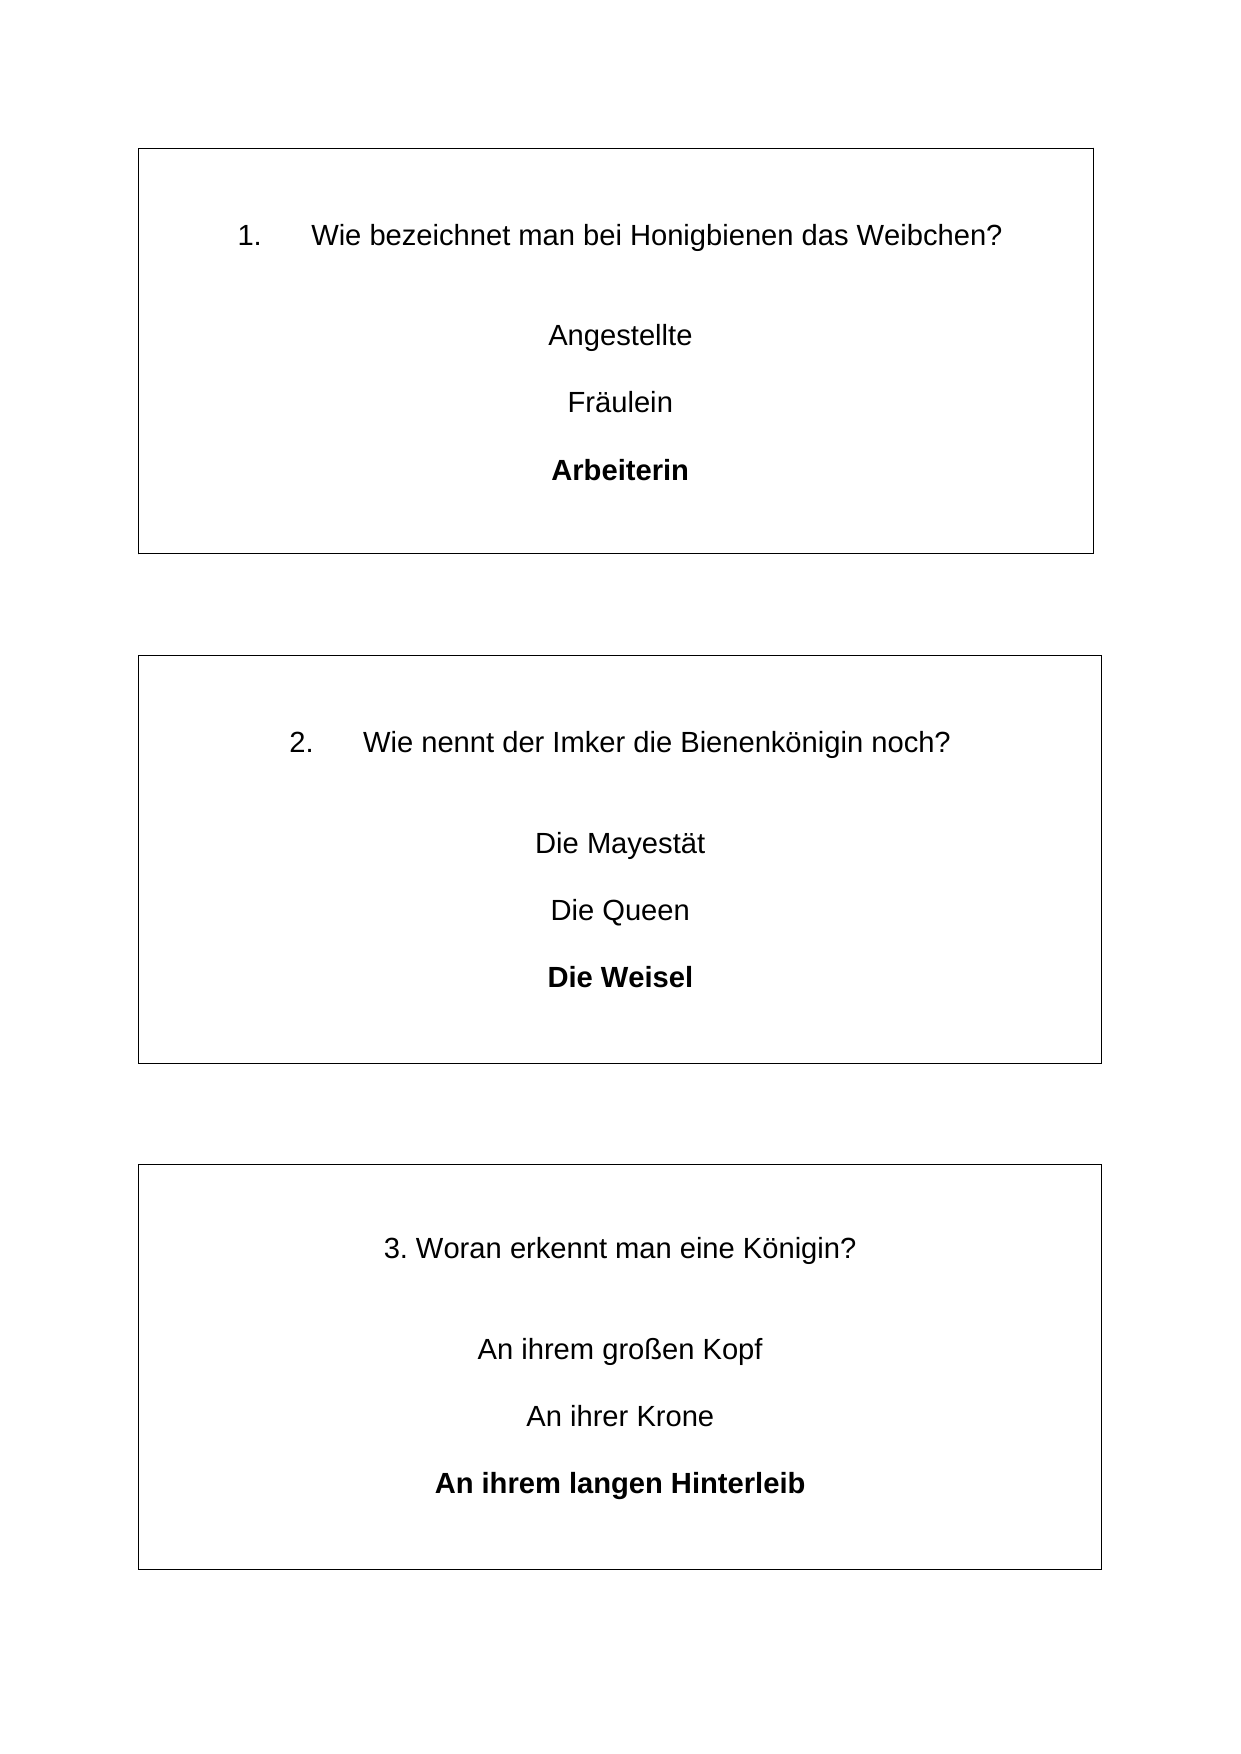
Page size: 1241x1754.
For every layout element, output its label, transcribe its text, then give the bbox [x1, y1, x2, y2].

text Fräulein [148, 386, 1093, 419]
text An ihrer Krone [148, 1399, 1093, 1433]
text Die Weisel [148, 960, 1093, 993]
text Die Mayestät [148, 826, 1093, 859]
text 2. Wie nennt der Imker die Bienenkönigin noch? [148, 725, 1093, 759]
text 1. Wie bezeichnet man bei Honigbienen das Weibchen? [148, 218, 1093, 251]
text An ihrem langen Hinterleib [148, 1466, 1093, 1500]
text Arbeiterin [148, 453, 1093, 486]
text 3. Woran erkennt man eine Königin? [148, 1231, 1093, 1265]
text Die Queen [148, 893, 1093, 926]
text An ihrem großen Kopf [148, 1332, 1093, 1366]
text Angestellte [148, 318, 1093, 352]
